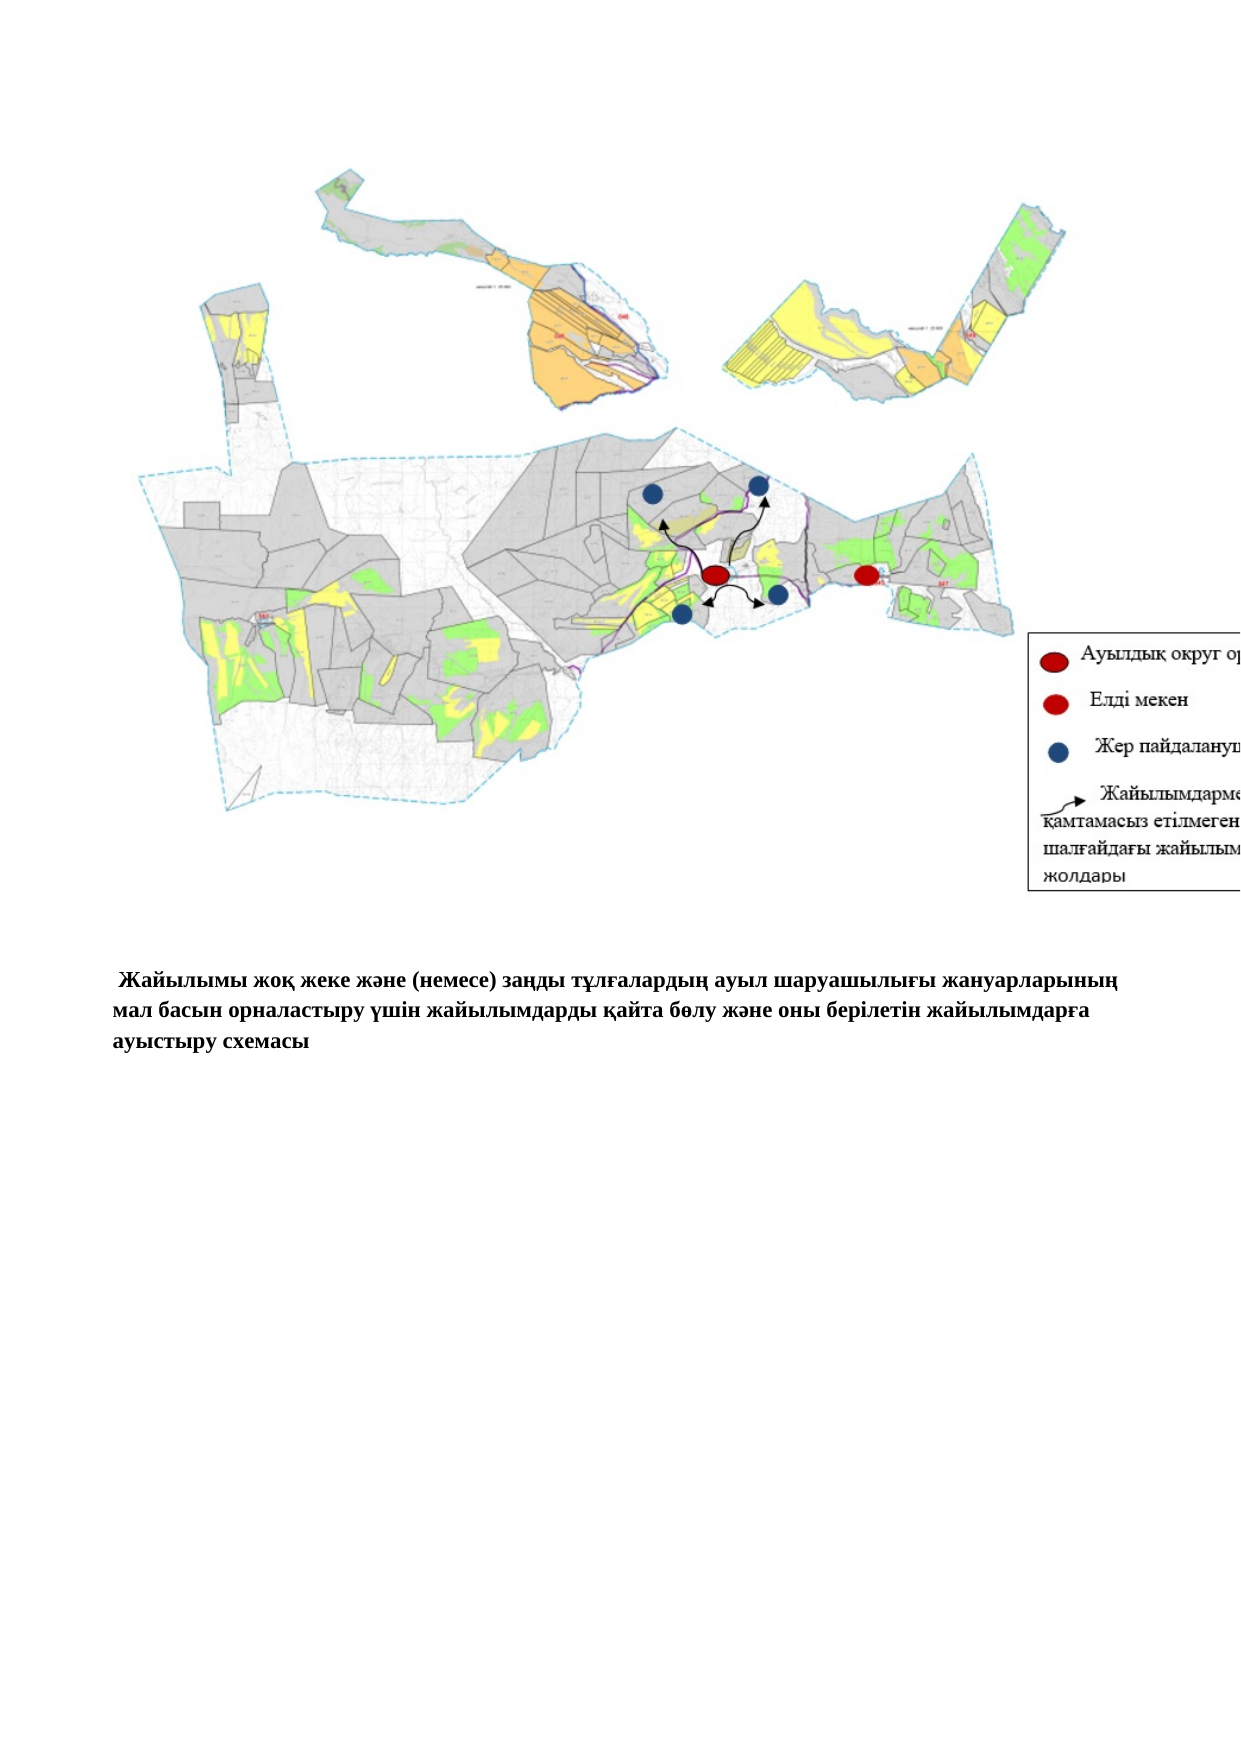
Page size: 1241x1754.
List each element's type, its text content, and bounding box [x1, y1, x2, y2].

picture [112, 150, 1241, 902]
text Жайылымы жоқ жеке жəне (немесе) заңды тұлғалардың ауыл шаруашылығы жануарларының мал басын орналастыру үшін жайылымдарды қайта бөлу жəне оны берілетін жайылымдарға ауыстыру схемасы [112, 966, 1128, 1053]
